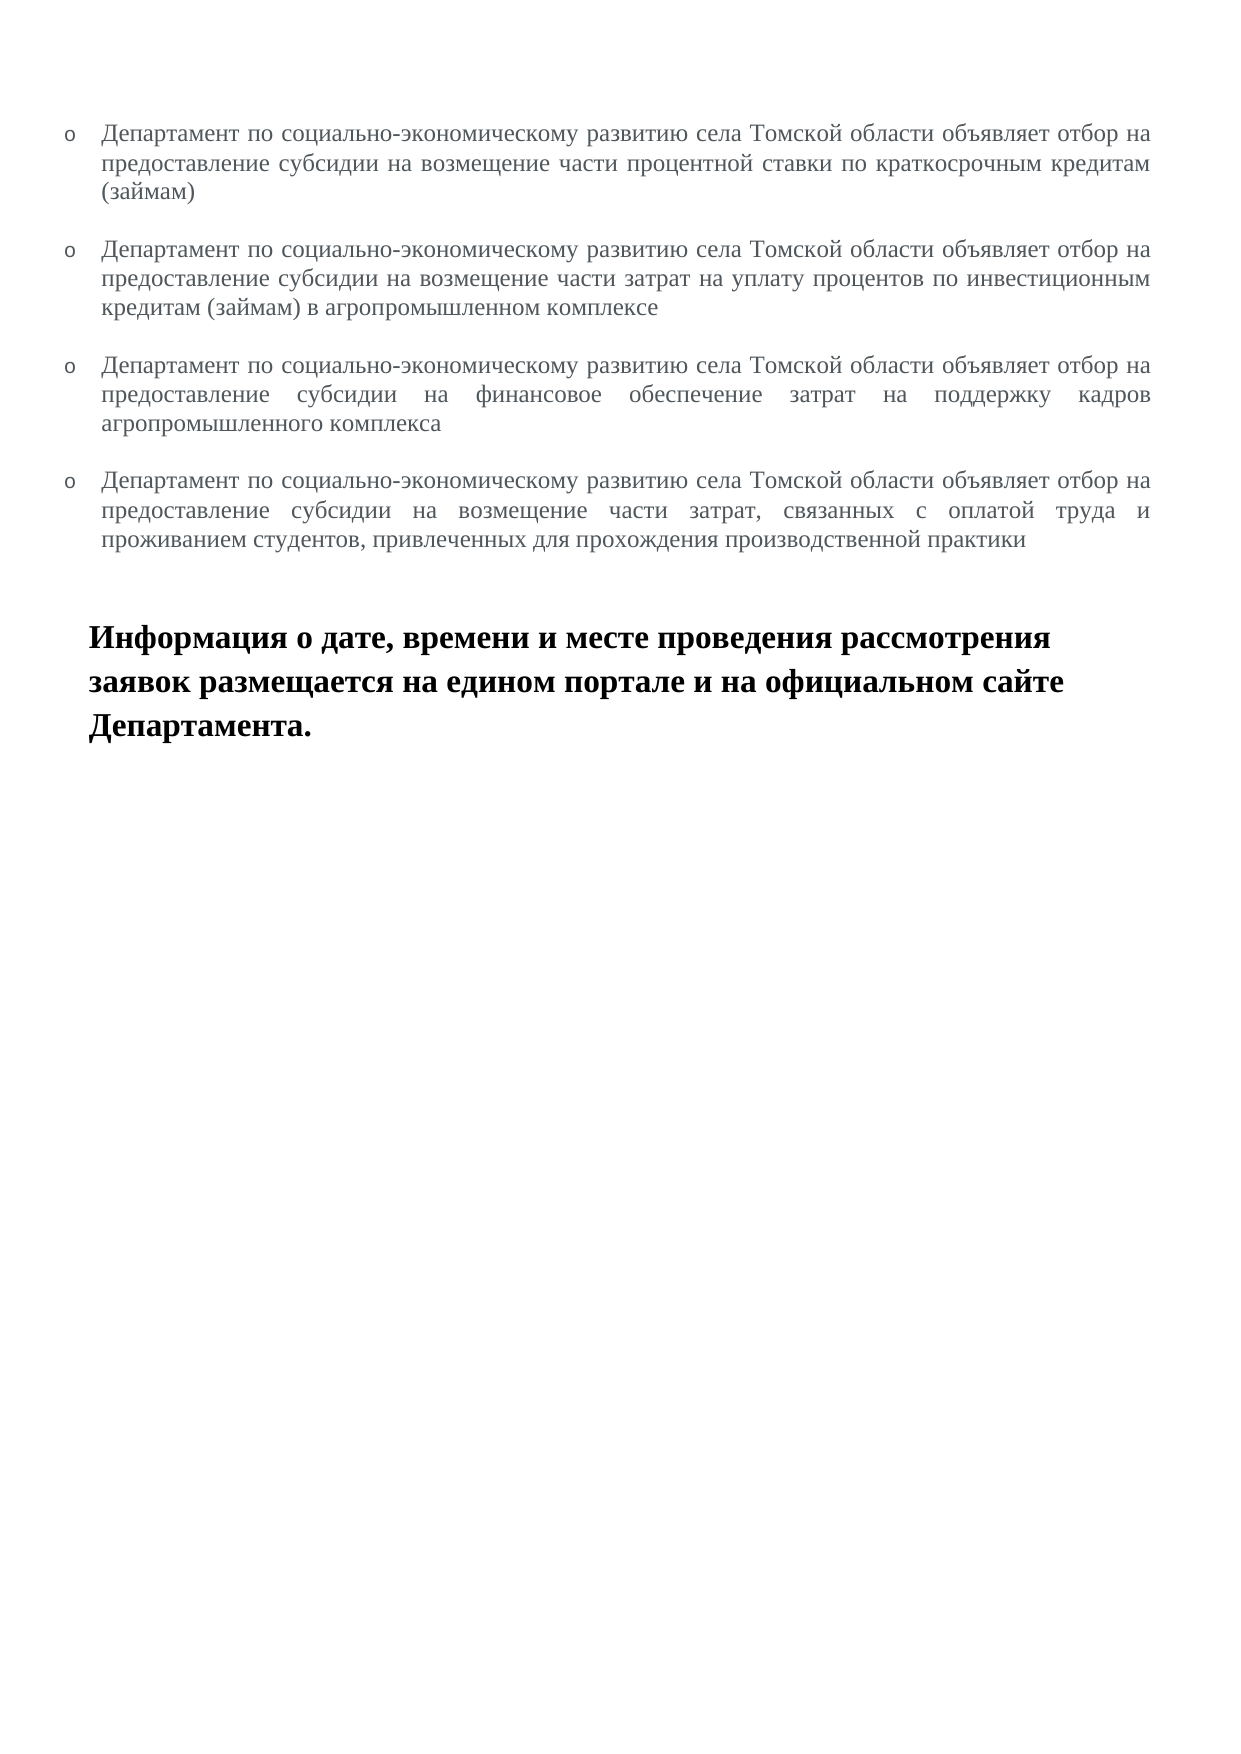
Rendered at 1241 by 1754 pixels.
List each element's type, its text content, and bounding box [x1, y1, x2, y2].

list Департамент по социально-экономическому развитию села Томской области объявляет отбор на предоставление субсидии на финансовое обеспечение затрат на поддержку кадров агропромышленного комплекса [64, 350, 1152, 437]
list Департамент по социально-экономическому развитию села Томской области объявляет отбор на предоставление субсидии на возмещение части затрат, связанных с оплатой труда и проживанием студентов, привлеченных для прохождения производственной практики [64, 466, 1152, 553]
list Департамент по социально-экономическому развитию села Томской области объявляет отбор на предоставление субсидии на возмещение части процентной ставки по краткосрочным кредитам (займам) [64, 118, 1152, 205]
text Информация о дате, времени и месте проведения рассмотрения заявок размещается на едином портале и на официальном сайте Департамента. [89, 618, 1152, 744]
list Департамент по социально-экономическому развитию села Томской области объявляет отбор на предоставление субсидии на возмещение части затрат на уплату процентов по инвестиционным кредитам (займам) в агропромышленном комплексе [64, 234, 1152, 321]
